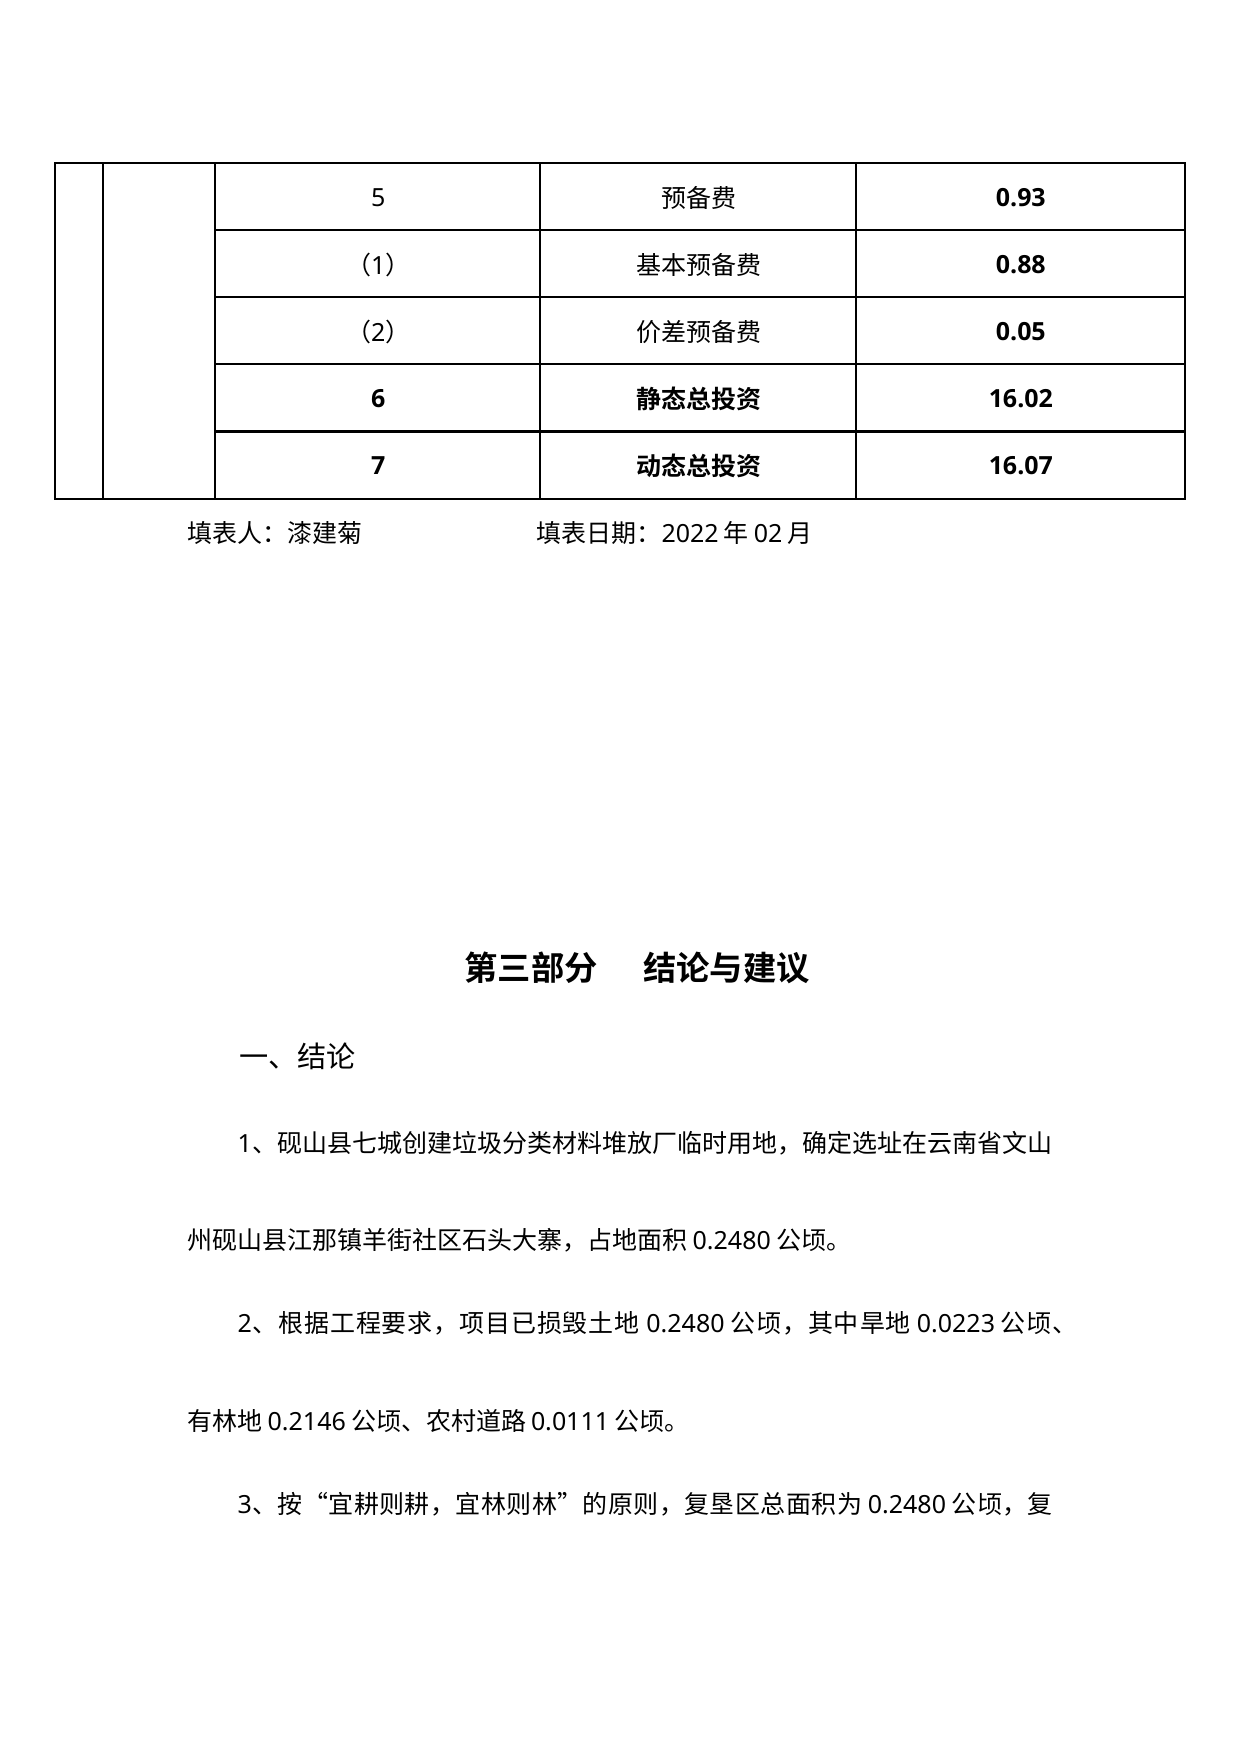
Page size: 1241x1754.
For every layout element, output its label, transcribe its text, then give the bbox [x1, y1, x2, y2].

table_cell （2） [216, 298, 539, 363]
text 一、结论 [187, 1022, 1053, 1087]
table_cell 0.88 [857, 231, 1184, 296]
table_cell （1） [216, 231, 539, 296]
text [187, 1470, 1053, 1535]
table_cell 5 [216, 164, 539, 229]
table_cell 16.07 [857, 433, 1184, 497]
table_cell 静态总投资 [541, 365, 855, 430]
table_cell 6 [216, 365, 539, 430]
table_cell 16.02 [857, 365, 1184, 430]
text 2、根据工程要求，项目已损毁土地0.2480公顷，其中旱地0.0223公顷、有林地0.2146公顷、农村道路0.0111公顷。 [187, 1289, 1053, 1452]
table_cell 0.05 [857, 298, 1184, 363]
table_cell 价差预备费 [541, 298, 855, 363]
table_cell 0.93 [857, 164, 1184, 229]
table_cell 基本预备费 [541, 231, 855, 296]
table_cell 预备费 [541, 164, 855, 229]
table_cell 动态总投资 [541, 433, 855, 497]
text 填表人：漆建菊 填表日期：2022年02月 [187, 500, 1053, 564]
text 1、砚山县七城创建垃圾分类材料堆放厂临时用地，确定选址在云南省文山州砚山县江那镇羊街社区石头大寨，占地面积0.2480公顷。 [187, 1109, 1053, 1271]
table_cell 7 [216, 433, 539, 497]
text 第三部分 结论与建议 [187, 933, 1053, 998]
